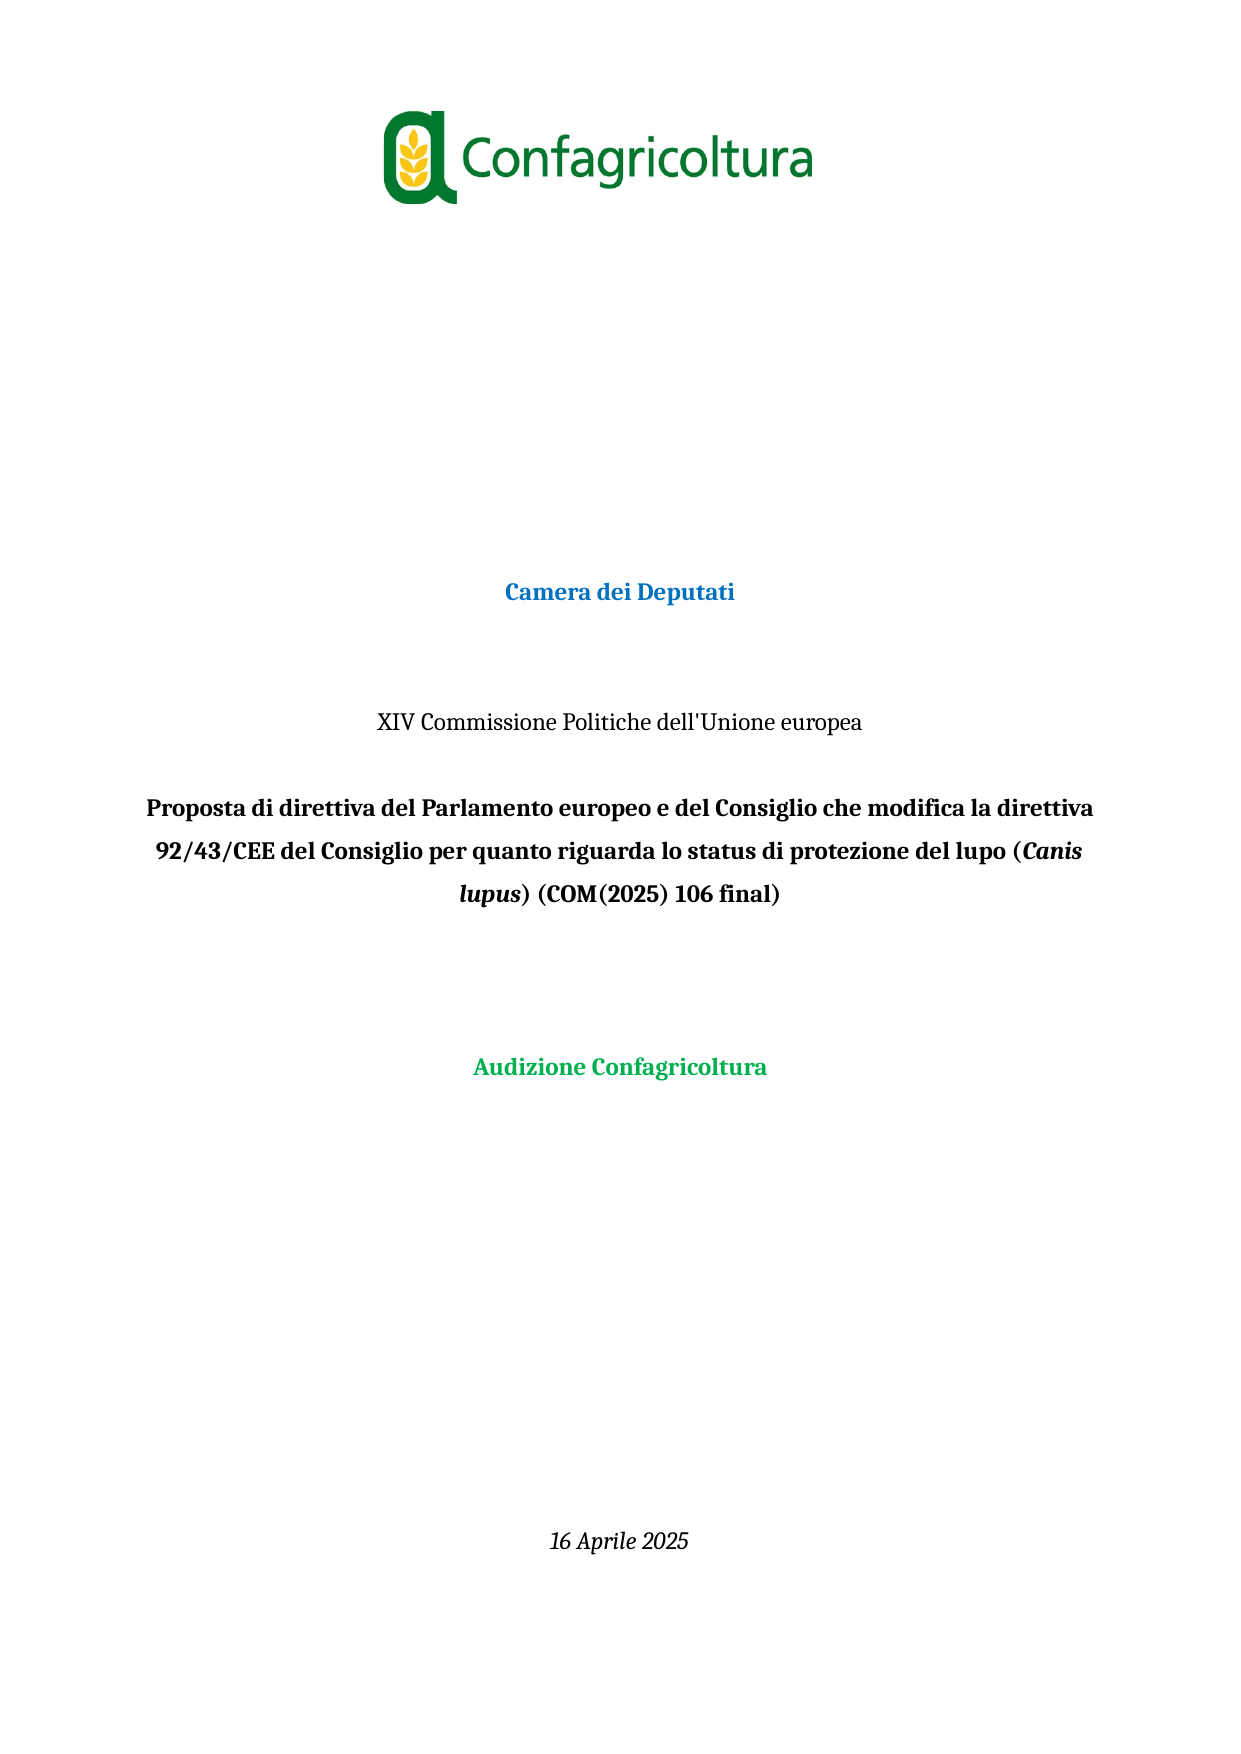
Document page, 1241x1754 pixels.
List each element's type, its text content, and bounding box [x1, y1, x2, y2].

text Camera dei Deputati [118, 578, 1122, 607]
text XIV Commissione Politiche dell'Unione europea [118, 707, 1122, 736]
text Proposta di direttiva del Parlamento europeo e del Consiglio che modifica la direttiva 92/43/CEE del Consiglio per quanto riguarda lo status di protezione del lupo (Canis lupus) (COM(2025) 106 final) [118, 794, 1122, 909]
text 16 Aprile 2025 [118, 1527, 1122, 1556]
picture [383, 111, 812, 204]
text Audizione Confagricoltura [118, 1052, 1122, 1081]
